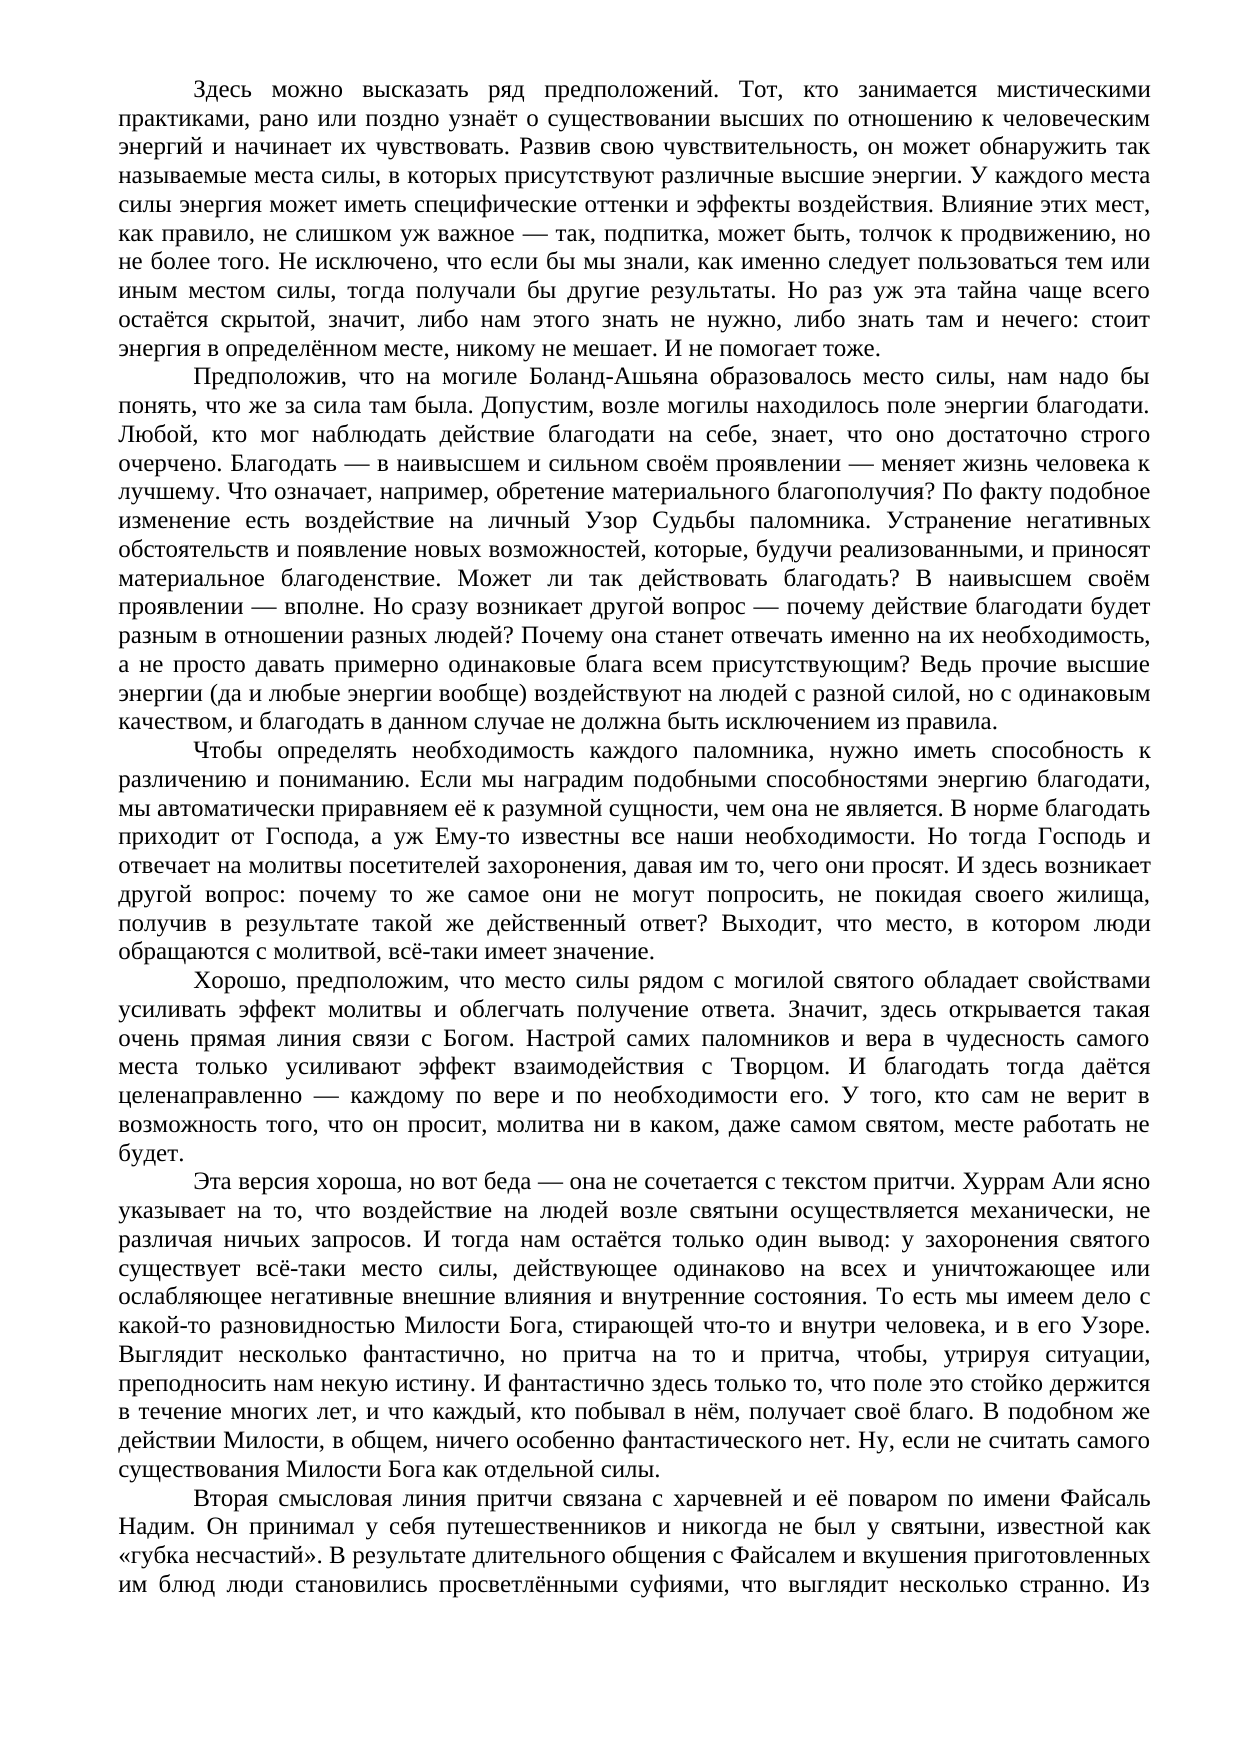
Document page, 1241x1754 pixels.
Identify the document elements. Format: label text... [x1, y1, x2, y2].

text Здесь можно высказать ряд предположений. Тот, кто занимается мистическими практиками, рано или поздно узнаёт о существовании высших по отношению к человеческим энергий и начинает их чувствовать. Развив свою чувствительность, он может обнаружить так называемые места силы, в которых присутствуют различные высшие энергии. У каждого места силы энергия может иметь специфические оттенки и эффекты воздействия. Влияние этих мест, как правило, не слишком уж важное — так, подпитка, может быть, толчок к продвижению, но не более того. Не исключено, что если бы мы знали, как именно следует пользоваться тем или иным местом силы, тогда получали бы другие результаты. Но раз уж эта тайна чаще всего остаётся скрытой, значит, либо нам этого знать не нужно, либо знать там и нечего: стоит энергия в определённом месте, никому не мешает. И не помогает тоже. [118, 74, 1152, 361]
text Предположив, что на могиле Боланд-Ашьяна образовалось место силы, нам надо бы понять, что же за сила там была. Допустим, возле могилы находилось поле энергии благодати. Любой, кто мог наблюдать действие благодати на себе, знает, что оно достаточно строго очерчено. Благодать — в наивысшем и сильном своём проявлении — меняет жизнь человека к лучшему. Что означает, например, обретение материального благополучия? По факту подобное изменение есть воздействие на личный Узор Судьбы паломника. Устранение негативных обстоятельств и появление новых возможностей, которые, будучи реализованными, и приносят материальное благоденствие. Может ли так действовать благодать? В наивысшем своём проявлении — вполне. Но сразу возникает другой вопрос — почему действие благодати будет разным в отношении разных людей? Почему она станет отвечать именно на их необходимость, а не просто давать примерно одинаковые блага всем присутствующим? Ведь прочие высшие энергии (да и любые энергии вообще) воздействуют на людей с разной силой, но с одинаковым качеством, и благодать в данном случае не должна быть исключением из правила. [118, 361, 1152, 735]
text Эта версия хороша, но вот беда — она не сочетается с текстом притчи. Хуррам Али ясно указывает на то, что воздействие на людей возле святыни осуществляется механически, не различая ничьих запросов. И тогда нам остаётся только один вывод: у захоронения святого существует всё-таки место силы, действующее одинаково на всех и уничтожающее или ослабляющее негативные внешние влияния и внутренние состояния. То есть мы имеем дело с какой-то разновидностью Милости Бога, стирающей что-то и внутри человека, и в его Узоре. Выглядит несколько фантастично, но притча на то и притча, чтобы, утрируя ситуации, преподносить нам некую истину. И фантастично здесь только то, что поле это стойко держится в течение многих лет, и что каждый, кто побывал в нём, получает своё благо. В подобном же действии Милости, в общем, ничего особенно фантастического нет. Ну, если не считать самого существования Милости Бога как отдельной силы. [118, 1166, 1152, 1483]
text Хорошо, предположим, что место силы рядом с могилой святого обладает свойствами усиливать эффект молитвы и облегчать получение ответа. Значит, здесь открывается такая очень прямая линия связи с Богом. Настрой самих паломников и вера в чудесность самого места только усиливают эффект взаимодействия с Творцом. И благодать тогда даётся целенаправленно — каждому по вере и по необходимости его. У того, кто сам не верит в возможность того, что он просит, молитва ни в каком, даже самом святом, месте работать не будет. [118, 965, 1152, 1166]
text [118, 1483, 1152, 1598]
text Чтобы определять необходимость каждого паломника, нужно иметь способность к различению и пониманию. Если мы наградим подобными способностями энергию благодати, мы автоматически приравняем её к разумной сущности, чем она не является. В норме благодать приходит от Господа, а уж Ему-то известны все наши необходимости. Но тогда Господь и отвечает на молитвы посетителей захоронения, давая им то, чего они просят. И здесь возникает другой вопрос: почему то же самое они не могут попросить, не покидая своего жилища, получив в результате такой же действенный ответ? Выходит, что место, в котором люди обращаются с молитвой, всё-таки имеет значение. [118, 735, 1152, 965]
